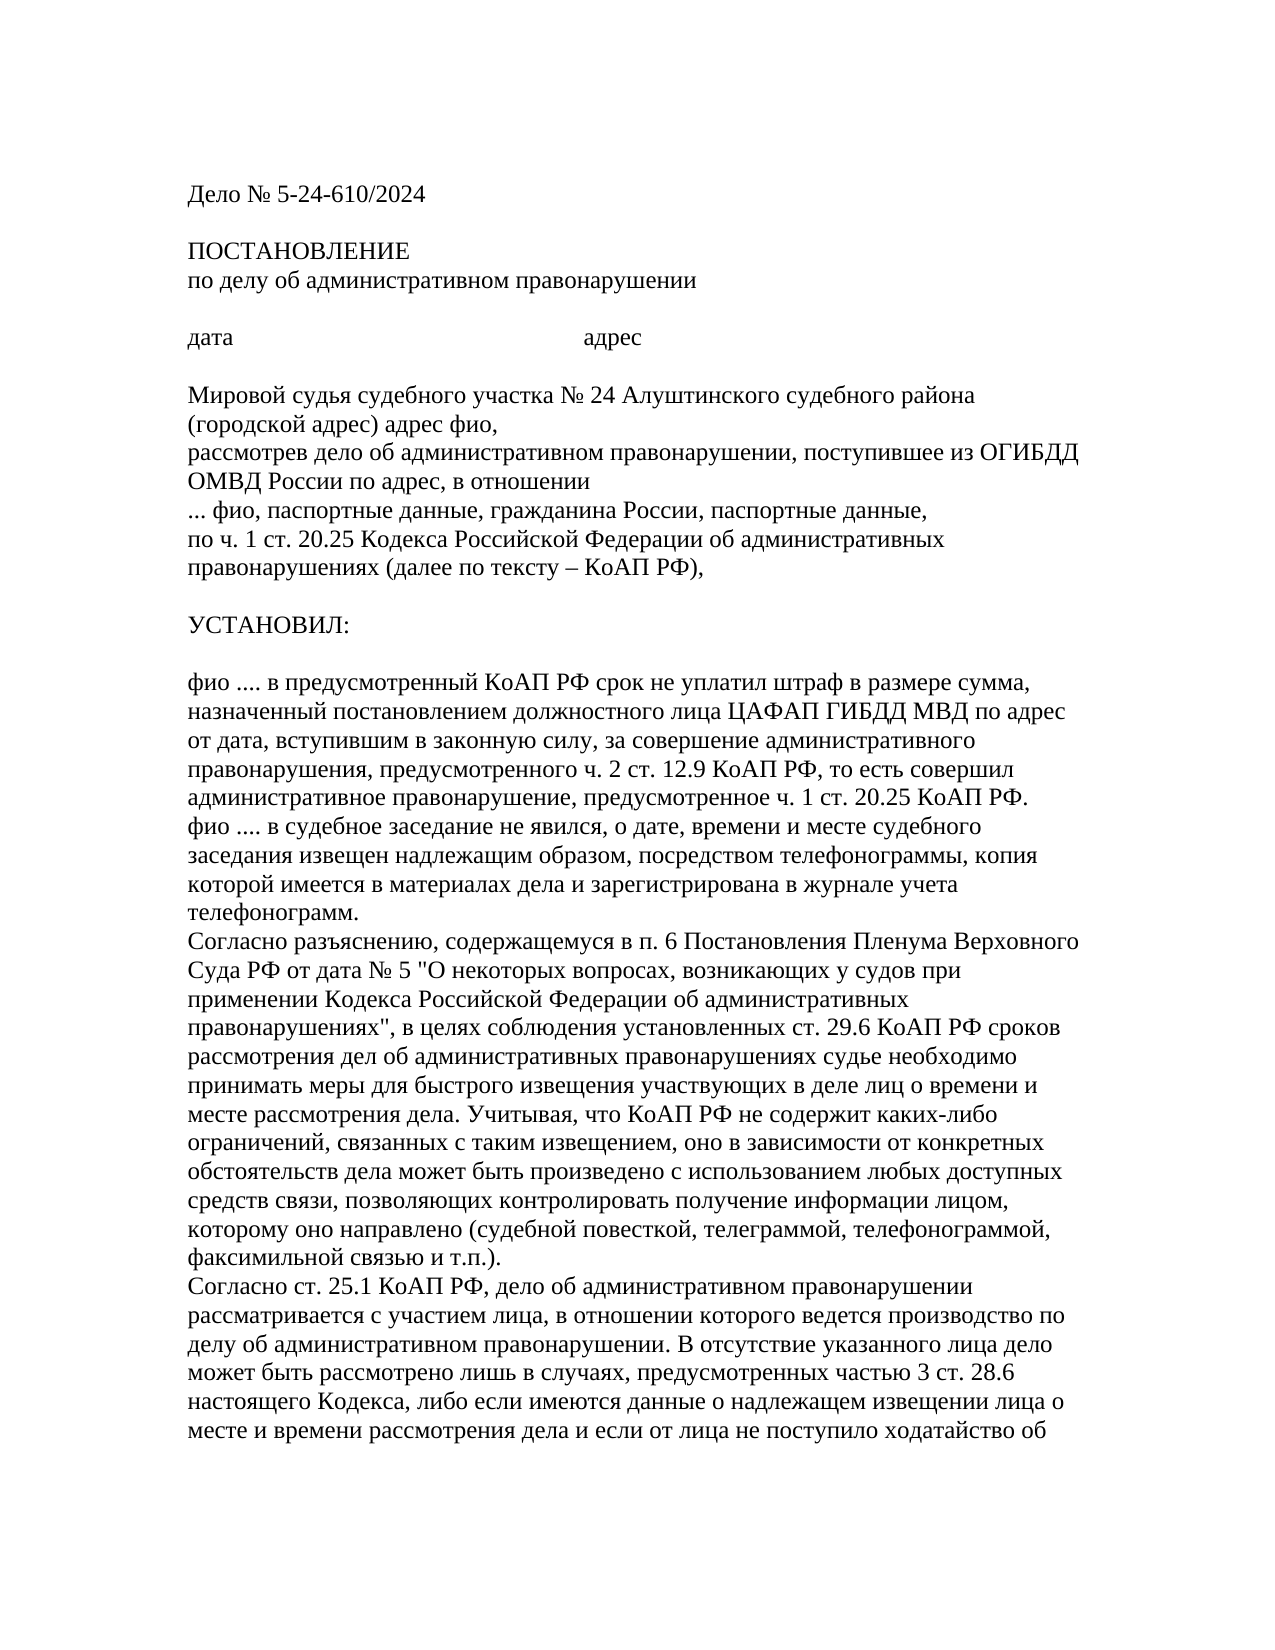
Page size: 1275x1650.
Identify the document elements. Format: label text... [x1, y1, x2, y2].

text Мировой судья судебного участка № 24 Алуштинского судебного района (городской адрес) адрес фио, [187, 380, 1087, 437]
text фио .... в судебное заседание не явился, о дате, времени и месте судебного заседания извещен надлежащим образом, посредством телефонограммы, копия которой имеется в материалах дела и зарегистрирована в журнале учета телефонограмм. [187, 811, 1087, 926]
text Дело № 5-24-610/2024 [187, 179, 1087, 207]
text по делу об административном правонарушении [187, 265, 1087, 294]
text по ч. 1 ст. 20.25 Кодекса Российской Федерации об административных правонарушениях (далее по тексту – КоАП РФ), [187, 524, 1087, 581]
text УСТАНОВИЛ: [187, 610, 1087, 639]
text ПОСТАНОВЛЕНИЕ [187, 236, 1087, 265]
text фио .... в предусмотренный КоАП РФ срок не уплатил штраф в размере сумма, назначенный постановлением должностного лица ЦАФАП ГИБДД МВД по адрес от дата, вступившим в законную силу, за совершение административного правонарушения, предусмотренного ч. 2 ст. 12.9 КоАП РФ, то есть совершил административное правонарушение, предусмотренное ч. 1 ст. 20.25 КоАП РФ. [187, 667, 1087, 811]
text ... фио, паспортные данные, гражданина России, паспортные данные, [187, 495, 1087, 524]
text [187, 1271, 1087, 1444]
text Согласно разъяснению, содержащемуся в п. 6 Постановления Пленума Верховного Суда РФ от дата № 5 "О некоторых вопросах, возникающих у судов при применении Кодекса Российской Федерации об административных правонарушениях", в целях соблюдения установленных ст. 29.6 КоАП РФ сроков рассмотрения дел об административных правонарушениях судье необходимо принимать меры для быстрого извещения участвующих в деле лиц о времени и месте рассмотрения дела. Учитывая, что КоАП РФ не содержит каких-либо ограничений, связанных с таким извещением, оно в зависимости от конкретных обстоятельств дела может быть произведено с использованием любых доступных средств связи, позволяющих контролировать получение информации лицом, которому оно направлено (судебной повесткой, телеграммой, телефонограммой, факсимильной связью и т.п.). [187, 926, 1087, 1271]
text дата адрес [187, 322, 1087, 351]
text рассмотрев дело об административном правонарушении, поступившее из ОГИБДД ОМВД России по адрес, в отношении [187, 437, 1087, 495]
